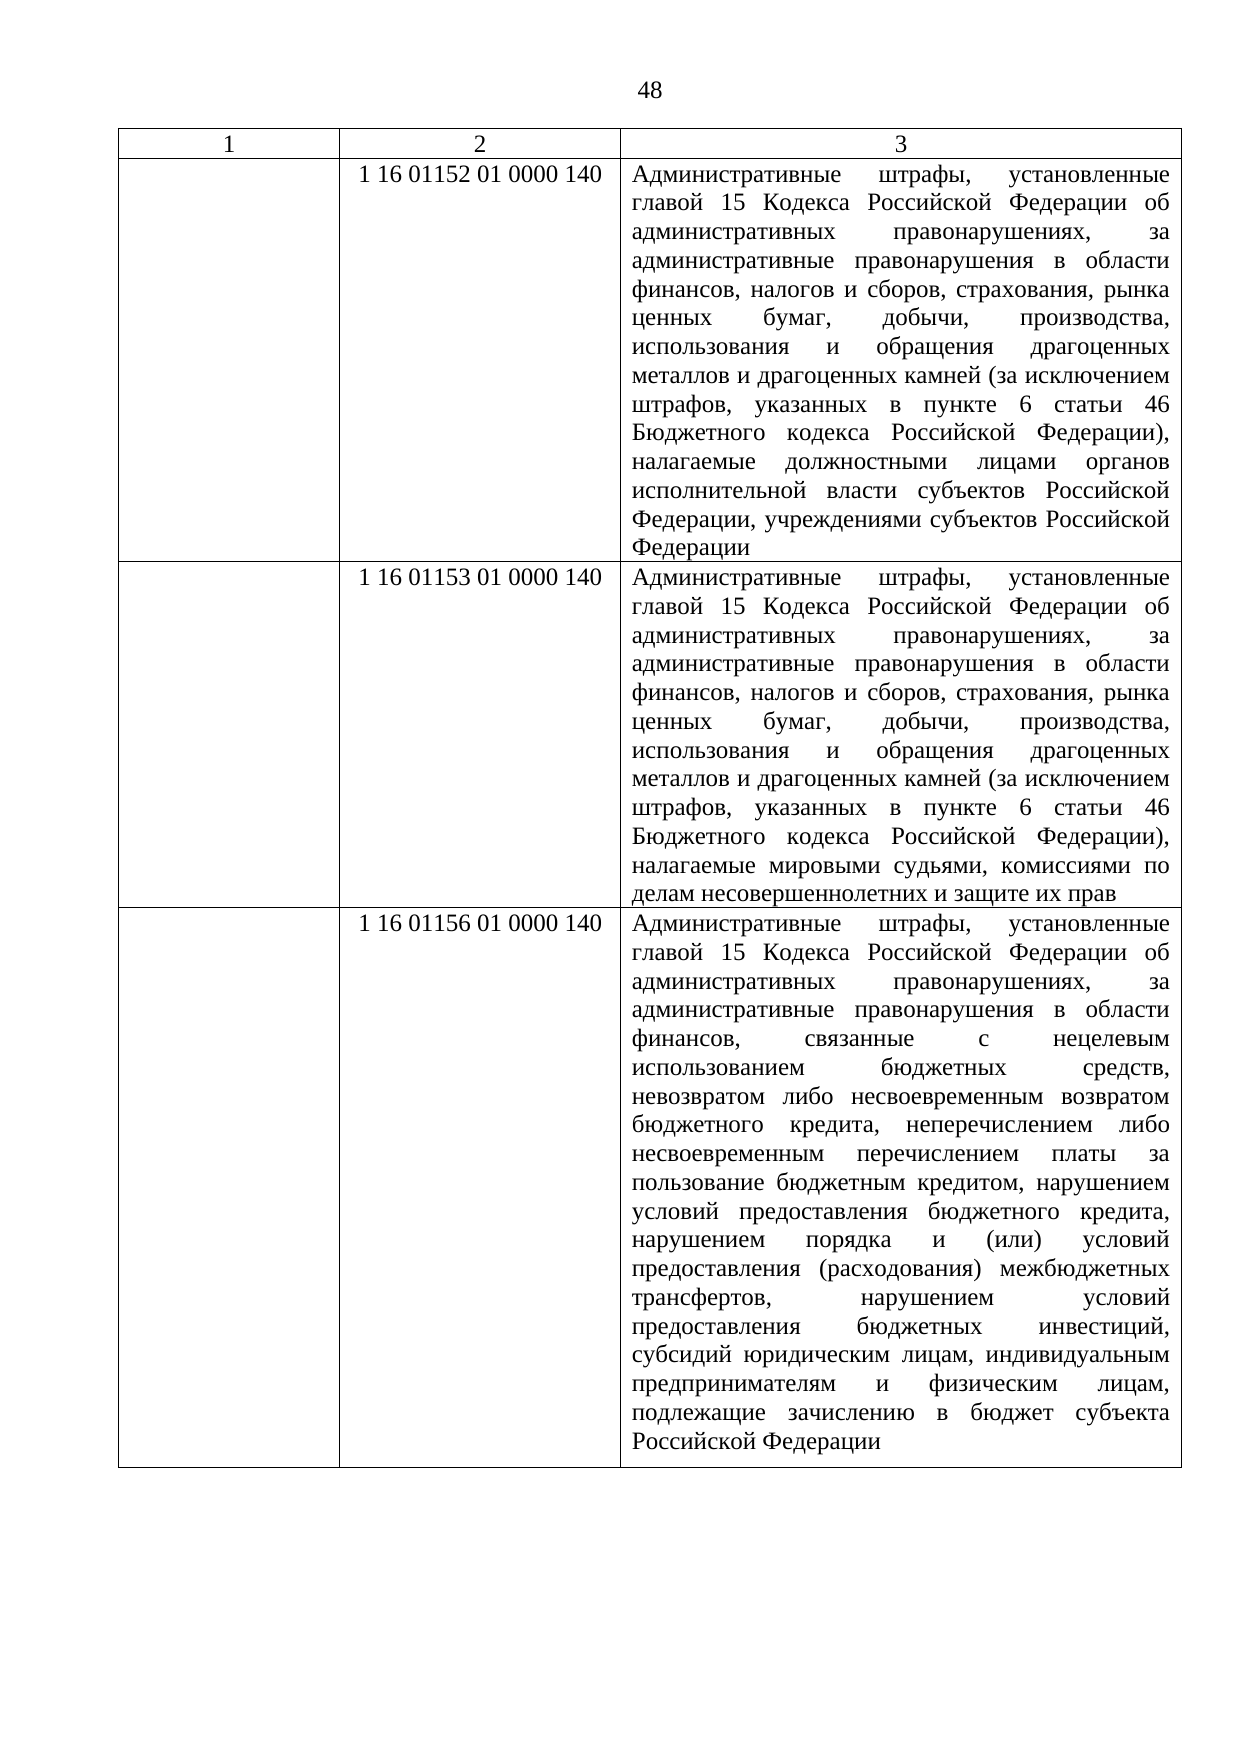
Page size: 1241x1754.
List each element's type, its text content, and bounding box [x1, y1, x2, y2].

table_cell [119, 908, 339, 1467]
table_header 2 [340, 129, 620, 158]
table_cell 1 16 01156 01 0000 140 [340, 908, 620, 1467]
table_cell Административные штрафы, установленные главой 15 Кодекса Российской Федерации об административных правонарушениях, за административные правонарушения в области финансов, связанные с нецелевым использованием бюджетных средств, невозвратом либо несвоевременным возвратом бюджетного кредита, неперечислением либо несвоевременным перечислением платы за пользование бюджетным кредитом, нарушением условий предоставления бюджетного кредита, нарушением порядка и (или) условий предоставления (расходования) межбюджетных трансфертов, нарушением условий предоставления бюджетных инвестиций, субсидий юридическим лицам, индивидуальным предпринимателям и физическим лицам, подлежащие зачислению в бюджет субъекта Российской Федерации [621, 908, 1181, 1467]
table_cell Административные штрафы, установленные главой 15 Кодекса Российской Федерации об административных правонарушениях, за административные правонарушения в области финансов, налогов и сборов, страхования, рынка ценных бумаг, добычи, производства, использования и обращения драгоценных металлов и драгоценных камней (за исключением штрафов, указанных в пункте 6 статьи 46 Бюджетного кодекса Российской Федерации), налагаемые мировыми судьями, комиссиями по делам несовершеннолетних и защите их прав [621, 562, 1181, 907]
table_cell [119, 562, 339, 907]
table_header 3 [621, 129, 1181, 158]
table_cell Административные штрафы, установленные главой 15 Кодекса Российской Федерации об административных правонарушениях, за административные правонарушения в области финансов, налогов и сборов, страхования, рынка ценных бумаг, добычи, производства, использования и обращения драгоценных металлов и драгоценных камней (за исключением штрафов, указанных в пункте 6 статьи 46 Бюджетного кодекса Российской Федерации), налагаемые должностными лицами органов исполнительной власти субъектов Российской Федерации, учреждениями субъектов Российской Федерации [621, 159, 1181, 561]
table_cell 1 16 01152 01 0000 140 [340, 159, 620, 561]
table_cell [119, 159, 339, 561]
table_cell 1 16 01153 01 0000 140 [340, 562, 620, 907]
table_header 1 [119, 129, 339, 158]
